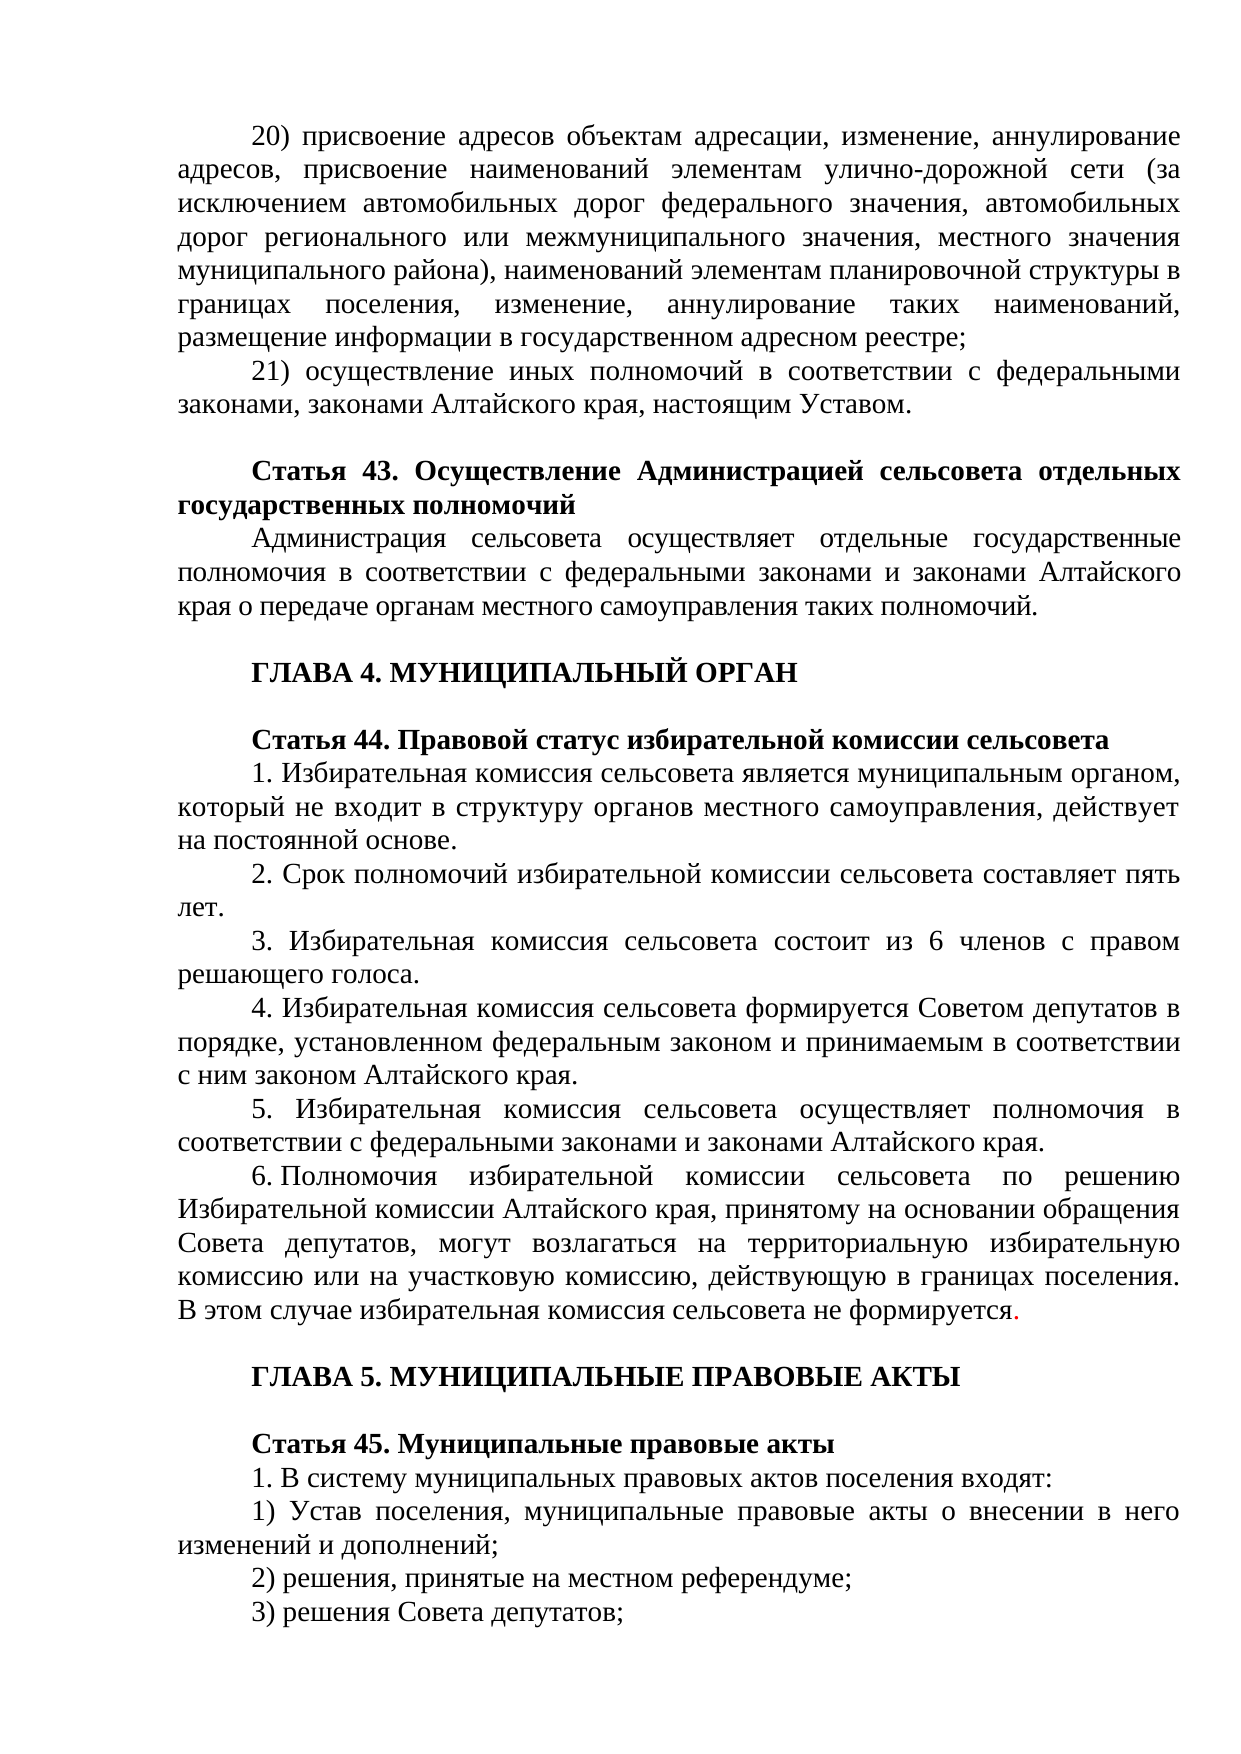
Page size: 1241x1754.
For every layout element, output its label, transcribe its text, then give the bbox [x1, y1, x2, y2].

text 20) присвоение адресов объектам адресации, изменение, аннулирование адресов, присвоение наименований элементам улично-дорожной сети (за исключением автомобильных дорог федерального значения, автомобильных дорог регионального или межмуниципального значения, местного значения муниципального района), наименований элементам планировочной структуры в границах поселения, изменение, аннулирование таких наименований, размещение информации в государственном адресном реестре; [177, 118, 1181, 353]
text Статья 44. Правовой статус избирательной комиссии сельсовета [177, 722, 1181, 755]
text Статья 45. Муниципальные правовые акты [177, 1426, 1181, 1460]
text 2. Срок полномочий избирательной комиссии сельсовета составляет пять лет. [177, 856, 1181, 923]
text 4. Избирательная комиссия сельсовета формируется Советом депутатов в порядке, установленном федеральным законом и принимаемым в соответствии с ним законом Алтайского края. [177, 990, 1181, 1091]
text 3) решения Совета депутатов; [177, 1594, 1181, 1627]
text 1. В систему муниципальных правовых актов поселения входят: [177, 1460, 1181, 1493]
text 2) решения, принятые на местном референдуме; [177, 1560, 1181, 1594]
text ГЛАВА 5. МУНИЦИПАЛЬНЫЕ ПРАВОВЫЕ АКТЫ [177, 1359, 1181, 1393]
text 21) осуществление иных полномочий в соответствии с федеральными законами, законами Алтайского края, настоящим Уставом. [177, 353, 1181, 420]
text ГЛАВА 4. МУНИЦИПАЛЬНЫЙ ОРГАН [177, 655, 1181, 688]
text 3. Избирательная комиссия сельсовета состоит из 6 членов с правом решающего голоса. [177, 923, 1181, 990]
text Статья 43. Осуществление Администрацией сельсовета отдельных государственных полномочий [177, 453, 1181, 521]
text 1) Устав поселения, муниципальные правовые акты о внесении в него изменений и дополнений; [177, 1493, 1181, 1560]
text Администрация сельсовета осуществляет отдельные государственные полномочия в соответствии с федеральными законами и законами Алтайского края о передаче органам местного самоуправления таких полномочий. [177, 521, 1181, 621]
text 6. Полномочия избирательной комиссии сельсовета по решению Избирательной комиссии Алтайского края, принятому на основании обращения Совета депутатов, могут возлагаться на территориальную избирательную комиссию или на участковую комиссию, действующую в границах поселения. В этом случае избирательная комиссия сельсовета не формируется. [177, 1158, 1181, 1326]
text 5. Избирательная комиссия сельсовета осуществляет полномочия в соответствии с федеральными законами и законами Алтайского края. [177, 1091, 1181, 1158]
text 1. Избирательная комиссия сельсовета является муниципальным органом, который не входит в структуру органов местного самоуправления, действует на постоянной основе. [177, 755, 1181, 856]
